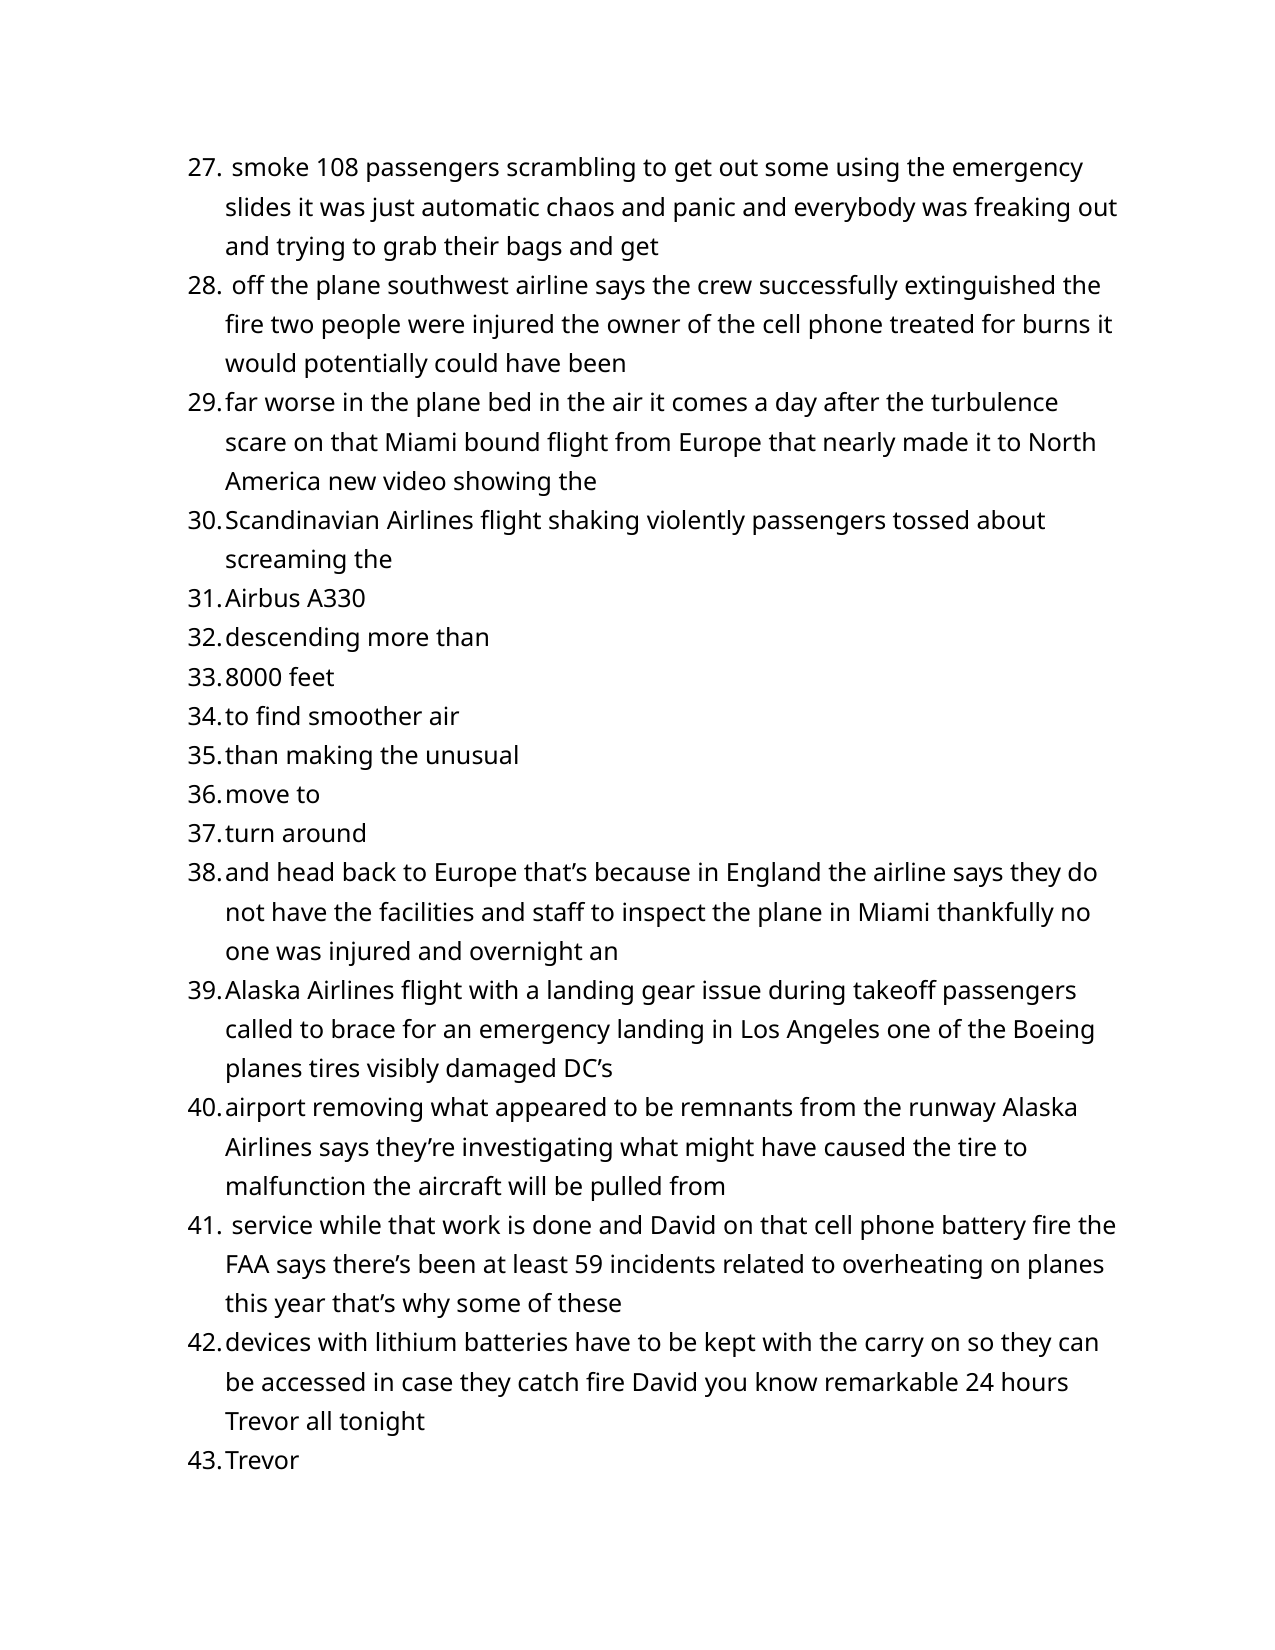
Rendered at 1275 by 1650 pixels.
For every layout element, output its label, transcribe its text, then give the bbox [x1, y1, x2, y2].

list to find smoother air [187, 698, 1125, 732]
list service while that work is done and David on that cell phone battery fire the FAA says there’s been at least 59 incidents related to overheating on planes this year that’s why some of these [187, 1207, 1125, 1320]
list far worse in the plane bed in the air it comes a day after the turbulence scare on that Miami bound flight from Europe that nearly made it to North America new video showing the [187, 385, 1125, 497]
list turn around [187, 816, 1125, 850]
list devices with lithium batteries have to be kept with the carry on so they can be accessed in case they catch fire David you know remarkable 24 hours Trevor all tonight [187, 1325, 1125, 1437]
list and head back to Europe that’s because in England the airline says they do not have the facilities and staff to inspect the plane in Miami thankfully no one was injured and overnight an [187, 855, 1125, 967]
list smoke 108 passengers scrambling to get out some using the emergency slides it was just automatic chaos and panic and everybody was freaking out and trying to grab their bags and get [187, 150, 1125, 262]
list airport removing what appeared to be remnants from the runway Alaska Airlines says they’re investigating what might have caused the tire to malfunction the aircraft will be pulled from [187, 1090, 1125, 1202]
list descending more than [187, 620, 1125, 654]
list Trevor [187, 1442, 1125, 1477]
list Alaska Airlines flight with a landing gear issue during takeoff passengers called to brace for an emergency landing in Los Angeles one of the Boeing planes tires visibly damaged DC’s [187, 972, 1125, 1085]
list off the plane southwest airline says the crew successfully extinguished the fire two people were injured the owner of the cell phone treated for burns it would potentially could have been [187, 267, 1125, 380]
list move to [187, 777, 1125, 811]
list Airbus A330 [187, 581, 1125, 615]
list Scandinavian Airlines flight shaking violently passengers tossed about screaming the [187, 502, 1125, 576]
list than making the unusual [187, 737, 1125, 772]
list 8000 feet [187, 659, 1125, 693]
